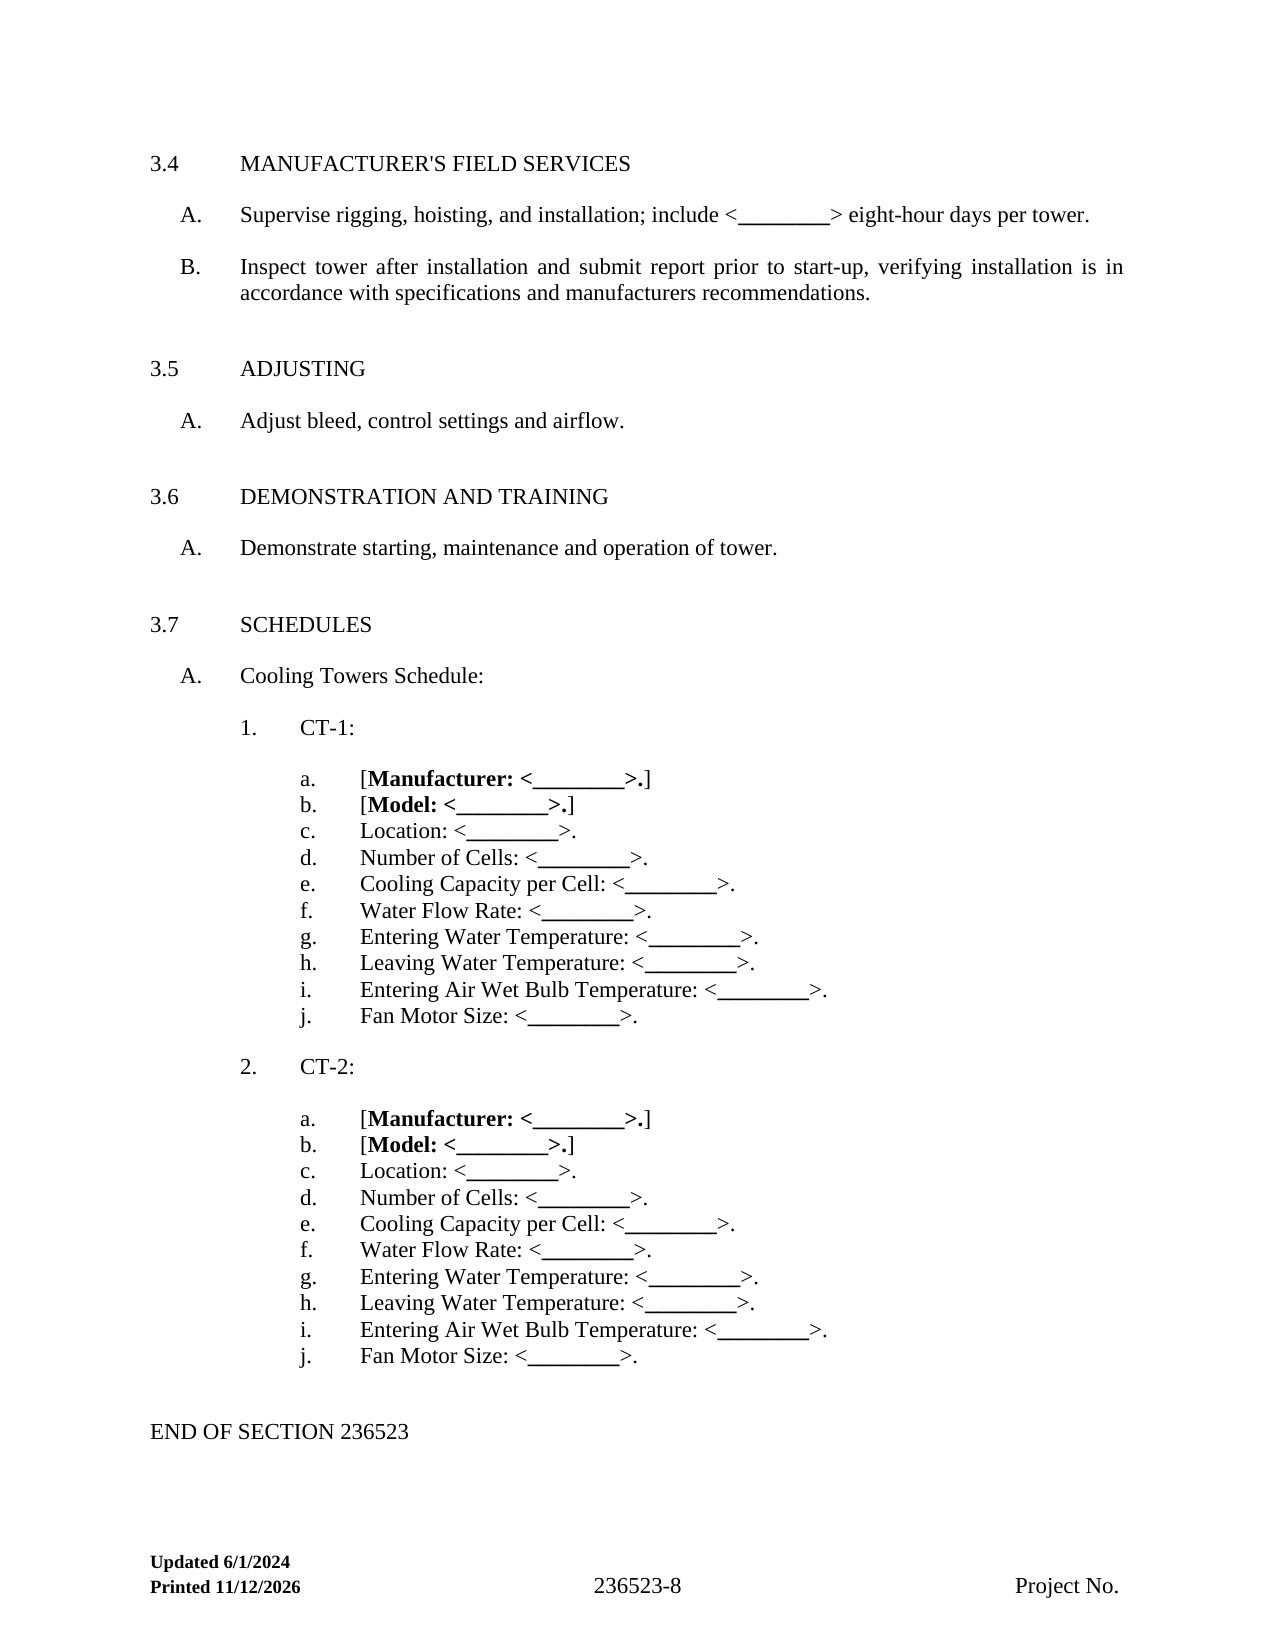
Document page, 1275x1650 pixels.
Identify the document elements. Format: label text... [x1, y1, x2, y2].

text Entering Water Temperature: <________>. [300, 923, 1125, 949]
text Leaving Water Temperature: <________>. [300, 1289, 1125, 1316]
text Leaving Water Temperature: <________>. [300, 949, 1125, 976]
text Fan Motor Size: <________>. [300, 1342, 1125, 1368]
text CT-1: [240, 713, 1125, 740]
text Location: <________>. [300, 1157, 1125, 1184]
text Entering Water Temperature: <________>. [300, 1263, 1125, 1289]
text Demonstrate starting, maintenance and operation of tower. [180, 534, 1125, 561]
text [Model: <________>.] [300, 1131, 1125, 1157]
text Cooling Capacity per Cell: <________>. [300, 870, 1125, 897]
text ADJUSTING [150, 355, 1125, 382]
text END OF SECTION 236523 [150, 1418, 1125, 1445]
text Adjust bleed, control settings and airflow. [180, 407, 1125, 433]
text Cooling Capacity per Cell: <________>. [300, 1210, 1125, 1237]
text SCHEDULES [150, 611, 1125, 633]
text Fan Motor Size: <________>. [300, 1002, 1125, 1028]
text Entering Air Wet Bulb Temperature: <________>. [300, 976, 1125, 1002]
text Supervise rigging, hoisting, and installation; include <________> eight-hour days per tower. [180, 201, 1125, 228]
text [Model: <________>.] [300, 791, 1125, 818]
text Inspect tower after installation and submit report prior to start-up, verifying installation is in accordance with specifications and manufacturers recommendations. [180, 253, 1125, 305]
text Water Flow Rate: <________>. [300, 897, 1125, 923]
text Water Flow Rate: <________>. [300, 1237, 1125, 1263]
text DEMONSTRATION AND TRAINING [150, 483, 1125, 509]
text Number of Cells: <________>. [300, 1184, 1125, 1210]
text [Manufacturer: <________>.] [300, 765, 1125, 791]
text MANUFACTURER'S FIELD SERVICES [150, 150, 1125, 176]
text [Manufacturer: <________>.] [300, 1105, 1125, 1131]
text Entering Air Wet Bulb Temperature: <________>. [300, 1316, 1125, 1342]
text Location: <________>. [300, 818, 1125, 844]
text Cooling Towers Schedule: [180, 662, 1125, 688]
text Number of Cells: <________>. [300, 844, 1125, 870]
text CT-2: [240, 1053, 1125, 1080]
